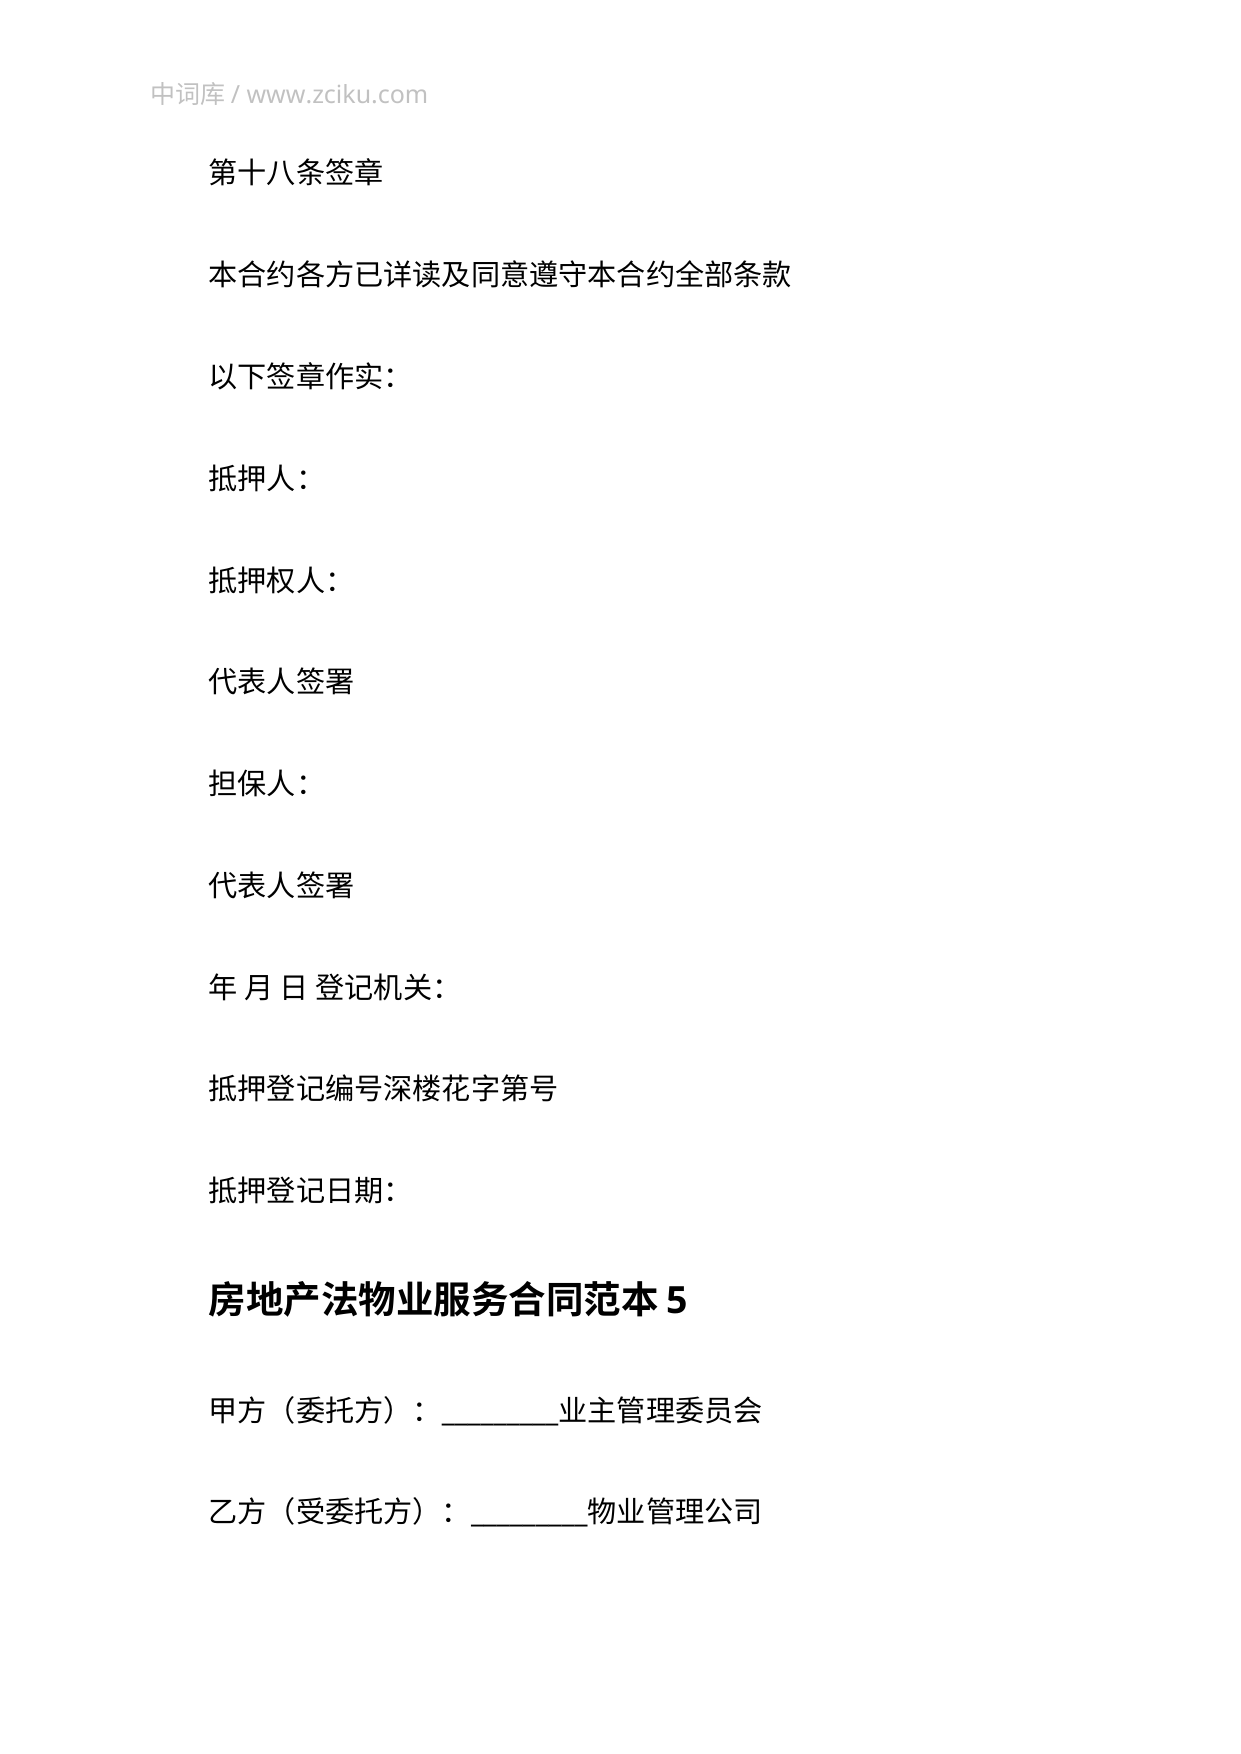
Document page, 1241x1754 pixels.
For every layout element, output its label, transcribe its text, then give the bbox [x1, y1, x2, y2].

text 抵押登记编号深楼花字第号 [150, 1066, 1090, 1108]
text 第十八条签章 [150, 150, 1090, 192]
text 抵押权人： [150, 557, 1090, 599]
text 以下签章作实： [150, 353, 1090, 396]
text 代表人签署 [150, 862, 1090, 905]
text 本合约各方已详读及同意遵守本合约全部条款 [150, 252, 1090, 294]
text 房地产法物业服务合同范本5 [150, 1269, 1090, 1324]
text 乙方（受委托方）：_________物业管理公司 [150, 1489, 1090, 1531]
text 担保人： [150, 761, 1090, 803]
text 抵押人： [150, 455, 1090, 498]
text 抵押登记日期： [150, 1168, 1090, 1210]
text 年 月 日 登记机关： [150, 964, 1090, 1006]
text 代表人签署 [150, 659, 1090, 701]
text 甲方（委托方）：_________业主管理委员会 [150, 1387, 1090, 1429]
